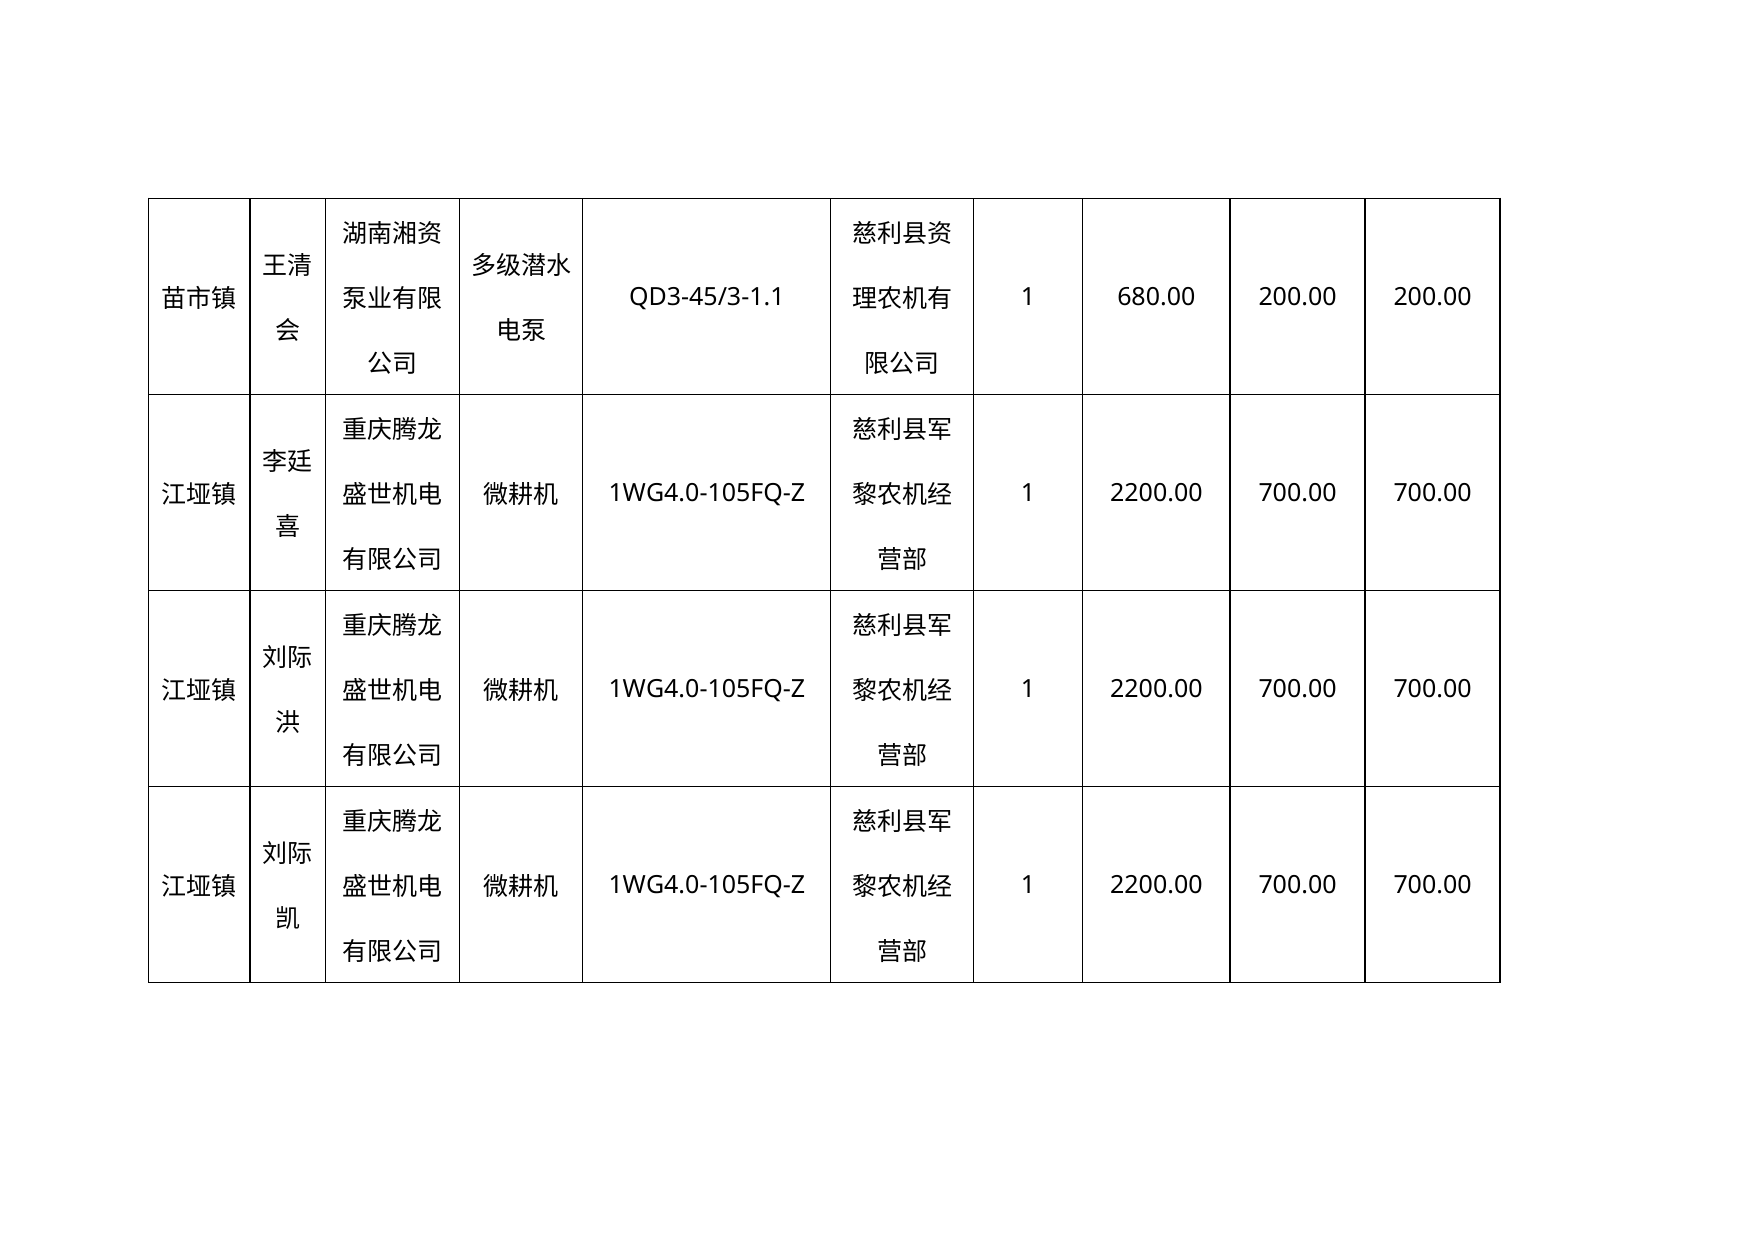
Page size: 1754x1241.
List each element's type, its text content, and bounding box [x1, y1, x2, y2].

table_cell 重庆腾龙盛世机电有限公司 [326, 591, 459, 786]
table_cell 多级潜水电泵 [460, 199, 582, 394]
table_cell 700.00 [1366, 395, 1499, 590]
table_cell 1WG4.0-105FQ-Z [583, 591, 830, 786]
table_cell 慈利县军黎农机经营部 [831, 591, 973, 786]
table_cell 1 [974, 787, 1082, 982]
table_cell 重庆腾龙盛世机电有限公司 [326, 787, 459, 982]
table_cell 700.00 [1231, 591, 1364, 786]
table_cell 700.00 [1366, 591, 1499, 786]
table_cell 200.00 [1366, 199, 1499, 394]
table_cell 微耕机 [460, 787, 582, 982]
table_cell 江垭镇 [149, 591, 249, 786]
table_cell 江垭镇 [149, 395, 249, 590]
table_cell 1 [974, 395, 1082, 590]
table_cell QD3-45/3-1.1 [583, 199, 830, 394]
table_cell 200.00 [1231, 199, 1364, 394]
table_cell 重庆腾龙盛世机电有限公司 [326, 395, 459, 590]
table_cell 微耕机 [460, 395, 582, 590]
table_cell 王清会 [251, 199, 325, 394]
table_cell 慈利县资理农机有限公司 [831, 199, 973, 394]
table_cell 刘际凯 [251, 787, 325, 982]
table_cell 1 [974, 591, 1082, 786]
table_cell 700.00 [1366, 787, 1499, 982]
table_cell 慈利县军黎农机经营部 [831, 395, 973, 590]
table_cell 1WG4.0-105FQ-Z [583, 787, 830, 982]
table_cell 700.00 [1231, 787, 1364, 982]
table_cell 湖南湘资泵业有限公司 [326, 199, 459, 394]
table_cell 2200.00 [1083, 591, 1229, 786]
table_cell 1WG4.0-105FQ-Z [583, 395, 830, 590]
table_cell 1 [974, 199, 1082, 394]
table_cell 江垭镇 [149, 787, 249, 982]
table_cell 2200.00 [1083, 787, 1229, 982]
table_cell 微耕机 [460, 591, 582, 786]
table_cell 李廷喜 [251, 395, 325, 590]
table_cell 2200.00 [1083, 395, 1229, 590]
table_cell 700.00 [1231, 395, 1364, 590]
table_cell 苗市镇 [149, 199, 249, 394]
table_cell 680.00 [1083, 199, 1229, 394]
table_cell 慈利县军黎农机经营部 [831, 787, 973, 982]
table_cell 刘际洪 [251, 591, 325, 786]
